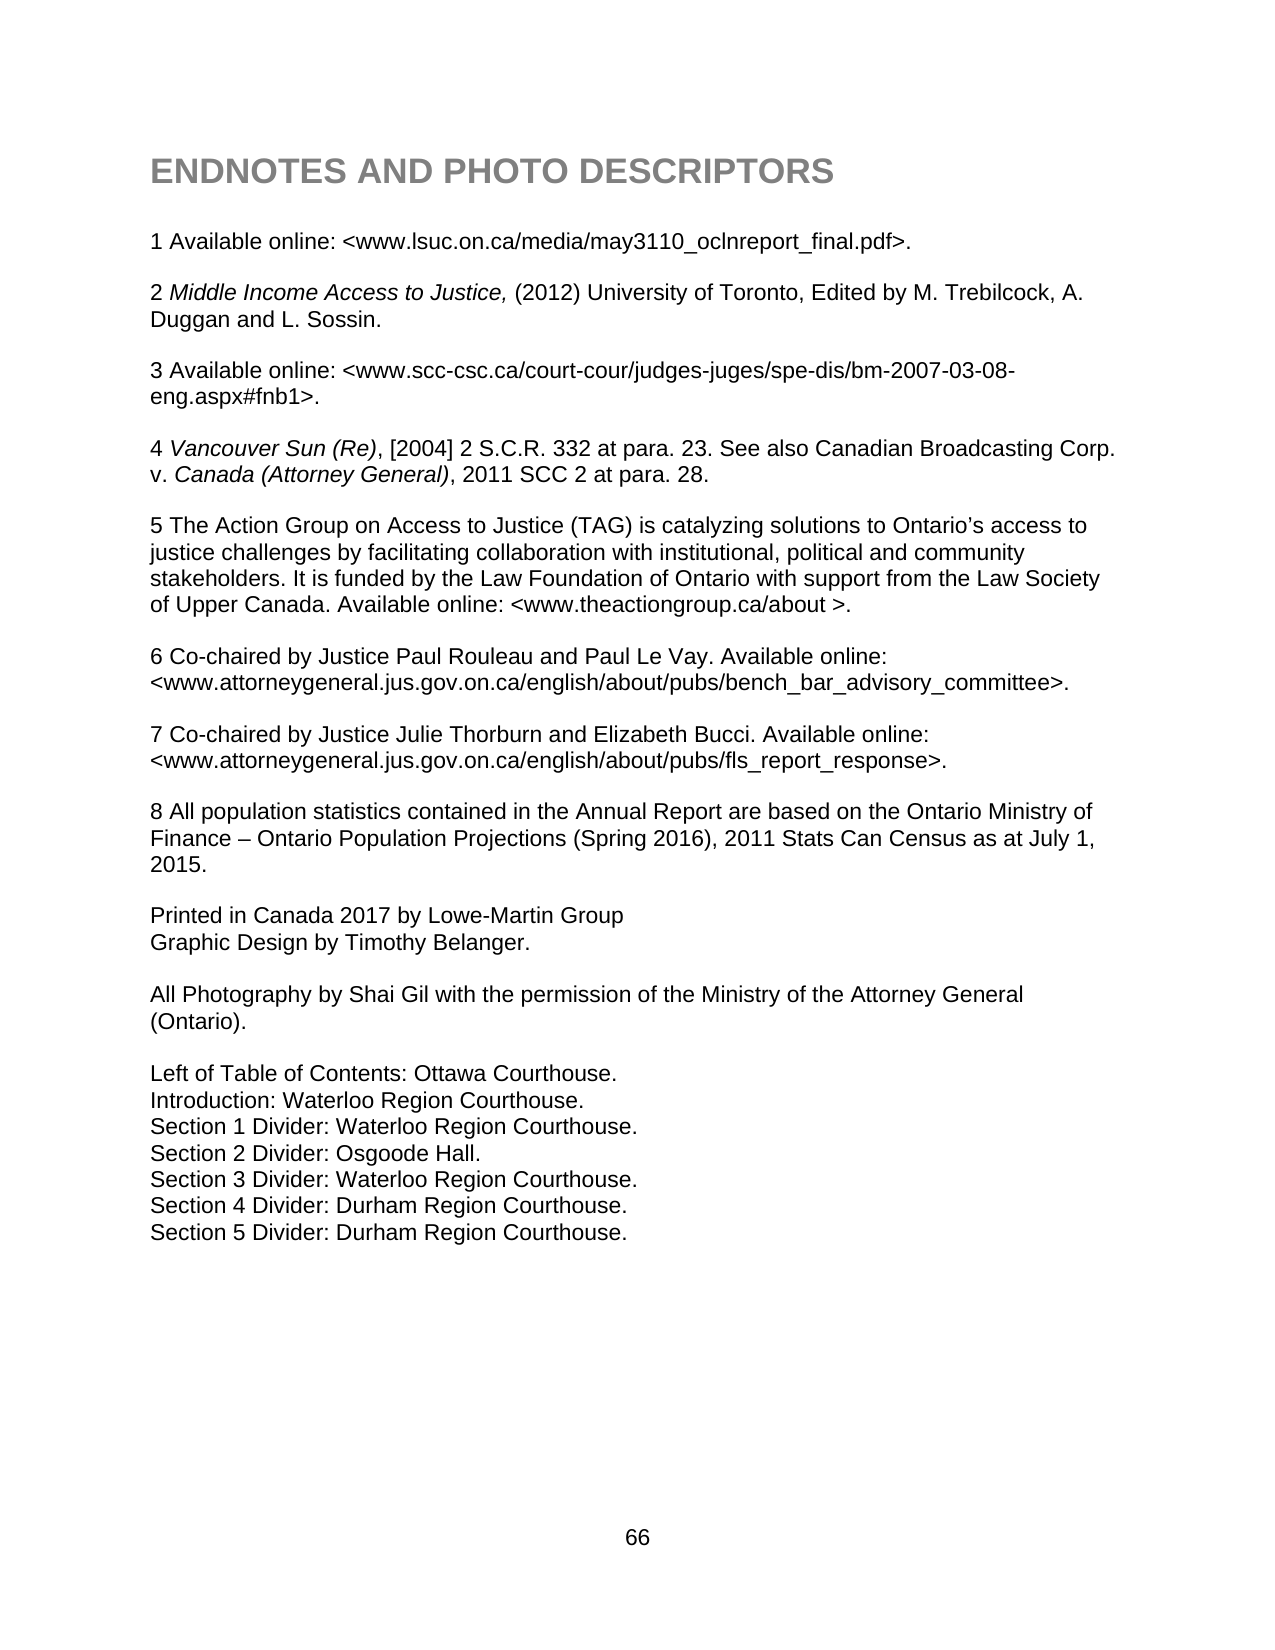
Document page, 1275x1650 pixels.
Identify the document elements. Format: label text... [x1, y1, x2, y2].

text Section 3 Divider: Waterloo Region Courthouse. [150, 1166, 1125, 1192]
text 2 Middle Income Access to Justice, (2012) University of Toronto, Edited by M. Trebilcock, A. Duggan and L. Sossin. [150, 279, 1125, 332]
text Section 5 Divider: Durham Region Courthouse. [150, 1218, 1125, 1245]
text Printed in Canada 2017 by Lowe-Martin Group [150, 902, 1125, 929]
text Introduction: Waterloo Region Courthouse. [150, 1087, 1125, 1113]
text Graphic Design by Timothy Belanger. [150, 929, 1125, 955]
text All Photography by Shai Gil with the permission of the Ministry of the Attorney General (Ontario). [150, 981, 1125, 1034]
text 3 Available online: <www.scc-csc.ca/court-cour/judges-juges/spe-dis/bm-2007-03-08-eng.aspx#fnb1>. [150, 357, 1125, 410]
text Left of Table of Contents: Ottawa Courthouse. [150, 1060, 1125, 1087]
text 8 All population statistics contained in the Annual Report are based on the Ontario Ministry of Finance – Ontario Population Projections (Spring 2016), 2011 Stats Can Census as at July 1, 2015. [150, 798, 1125, 877]
text Section 1 Divider: Waterloo Region Courthouse. [150, 1113, 1125, 1139]
text Section 2 Divider: Osgoode Hall. [150, 1139, 1125, 1166]
text 4 Vancouver Sun (Re), [2004] 2 S.C.R. 332 at para. 23. See also Canadian Broadcasting Corp. v. Canada (Attorney General), 2011 SCC 2 at para. 28. [150, 435, 1125, 487]
subtitle ENDNOTES AND PHOTO DESCRIPTORS [150, 150, 1125, 191]
text 5 The Action Group on Access to Justice (TAG) is catalyzing solutions to Ontario’s access to justice challenges by facilitating collaboration with institutional, political and community stakeholders. It is funded by the Law Foundation of Ontario with support from the Law Society of Upper Canada. Available online: <www.theactiongroup.ca/about >. [150, 512, 1125, 618]
text 6 Co-chaired by Justice Paul Rouleau and Paul Le Vay. Available online: <www.attorneygeneral.jus.gov.on.ca/english/about/pubs/bench_bar_advisory_committee>. [150, 643, 1125, 696]
text 7 Co-chaired by Justice Julie Thorburn and Elizabeth Bucci. Available online: <www.attorneygeneral.jus.gov.on.ca/english/about/pubs/fls_report_response>. [150, 721, 1125, 773]
text Section 4 Divider: Durham Region Courthouse. [150, 1192, 1125, 1218]
text 1 Available online: <www.lsuc.on.ca/media/may3110_oclnreport_final.pdf>. [150, 228, 1125, 254]
